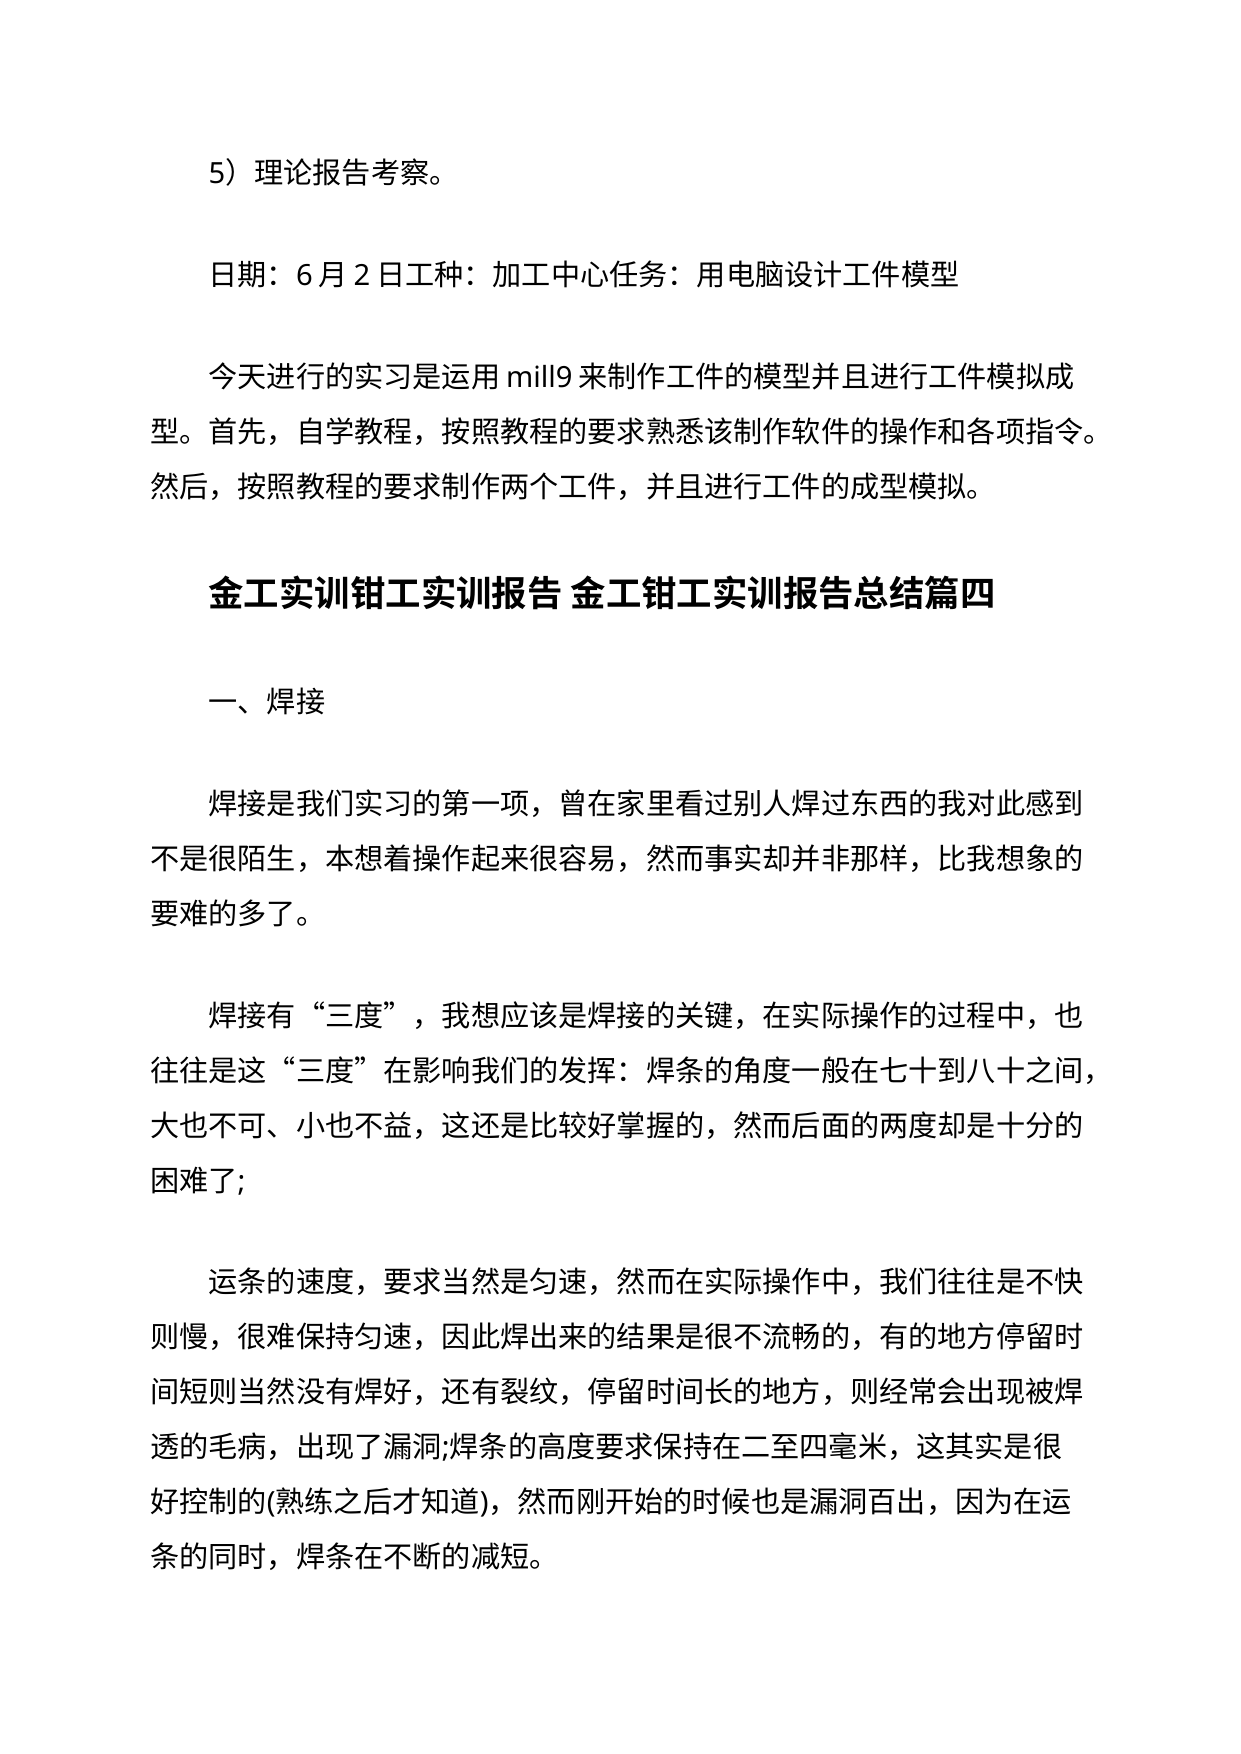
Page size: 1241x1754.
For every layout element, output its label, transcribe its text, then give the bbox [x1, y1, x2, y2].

text 金工实训钳工实训报告 金工钳工实训报告总结篇四 [150, 566, 1090, 617]
text 一、焊接 [150, 679, 1090, 721]
text 日期：6月2日工种：加工中心任务：用电脑设计工件模型 [150, 252, 1090, 294]
text 今天进行的实习是运用mill9来制作工件的模型并且进行工件模拟成型。首先，自学教程，按照教程的要求熟悉该制作软件的操作和各项指令。然后，按照教程的要求制作两个工件，并且进行工件的成型模拟。 [150, 354, 1090, 506]
text 运条的速度，要求当然是匀速，然而在实际操作中，我们往往是不快则慢，很难保持匀速，因此焊出来的结果是很不流畅的，有的地方停留时间短则当然没有焊好，还有裂纹，停留时间长的地方，则经常会出现被焊透的毛病，出现了漏洞;焊条的高度要求保持在二至四毫米，这其实是很好控制的(熟练之后才知道)，然而刚开始的时候也是漏洞百出，因为在运条的同时，焊条在不断的减短。 [150, 1259, 1090, 1576]
text 焊接有“三度”，我想应该是焊接的关键，在实际操作的过程中，也往往是这“三度”在影响我们的发挥：焊条的角度一般在七十到八十之间，大也不可、小也不益，这还是比较好掌握的，然而后面的两度却是十分的困难了; [150, 992, 1090, 1199]
text 焊接是我们实习的第一项，曾在家里看过别人焊过东西的我对此感到不是很陌生，本想着操作起来很容易，然而事实却并非那样，比我想象的要难的多了。 [150, 781, 1090, 933]
text 5）理论报告考察。 [150, 150, 1090, 192]
